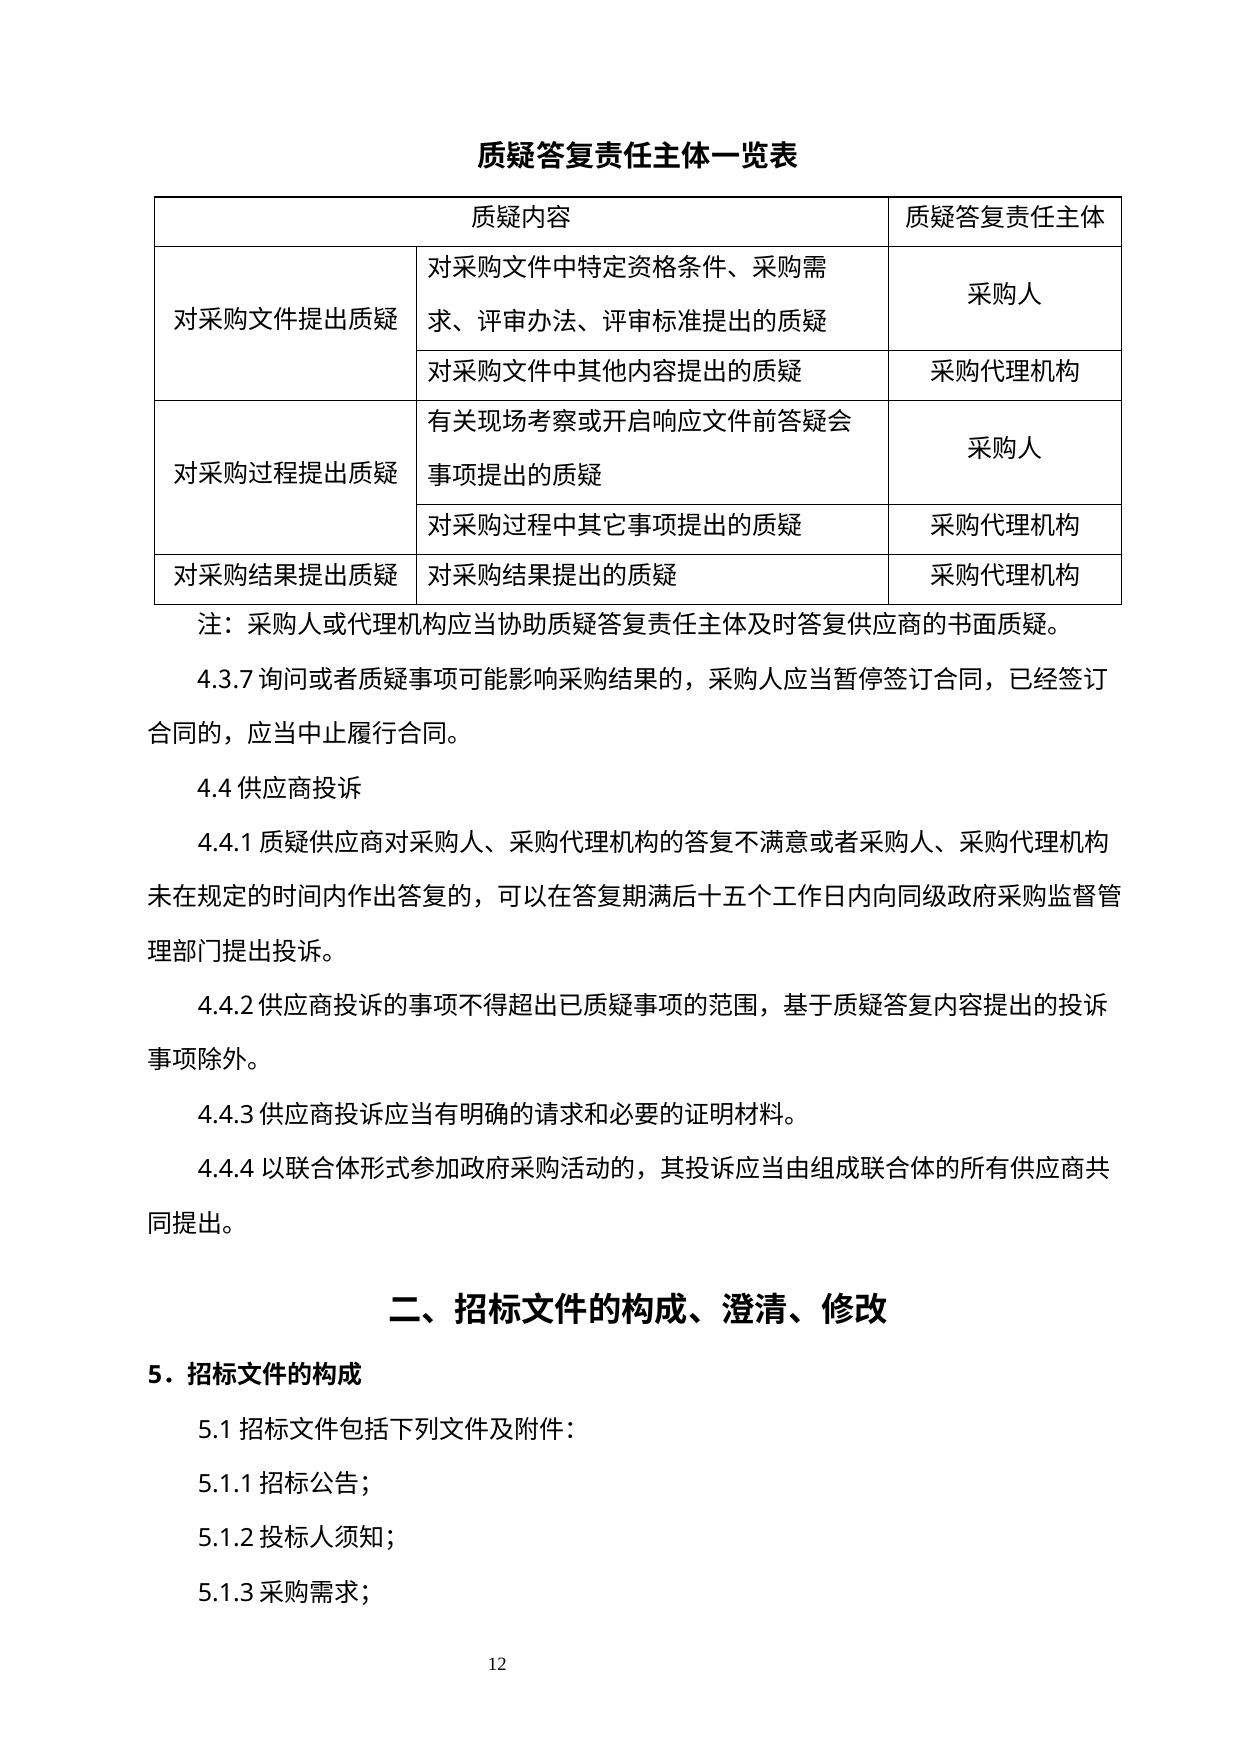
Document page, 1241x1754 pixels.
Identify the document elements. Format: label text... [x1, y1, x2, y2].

text 5．招标文件的构成 [148, 1355, 1128, 1391]
text 5.1 招标文件包括下列文件及附件： [148, 1409, 1128, 1445]
table_cell 对采购过程提出质疑 [155, 401, 416, 554]
text 4.3.7询问或者质疑事项可能影响采购结果的，采购人应当暂停签订合同，已经签订合同的，应当中止履行合同。 [148, 659, 1128, 750]
table_header 质疑答复责任主体 [889, 198, 1121, 246]
table_cell 采购人 [889, 401, 1121, 504]
table_cell 对采购文件提出质疑 [155, 247, 416, 400]
text 质疑答复责任主体一览表 [148, 133, 1128, 175]
text 5.1.3采购需求； [148, 1572, 1128, 1608]
text 5.1.1招标公告； [148, 1463, 1128, 1500]
table_cell 采购代理机构 [889, 555, 1121, 604]
table_cell 有关现场考察或开启响应文件前答疑会事项提出的质疑 [417, 401, 888, 504]
table_cell 对采购过程中其它事项提出的质疑 [417, 505, 888, 554]
table_cell 对采购结果提出的质疑 [417, 555, 888, 604]
table_header 质疑内容 [155, 198, 888, 246]
text 二、招标文件的构成、澄清、修改 [148, 1282, 1128, 1331]
table_cell 采购代理机构 [889, 505, 1121, 554]
text 4.4.2供应商投诉的事项不得超出已质疑事项的范围，基于质疑答复内容提出的投诉事项除外。 [148, 986, 1128, 1076]
text 注：采购人或代理机构应当协助质疑答复责任主体及时答复供应商的书面质疑。 [148, 605, 1128, 641]
text 4.4.3供应商投诉应当有明确的请求和必要的证明材料。 [148, 1094, 1128, 1131]
table_cell 对采购结果提出质疑 [155, 555, 416, 604]
table_cell 采购人 [889, 247, 1121, 350]
table_cell 对采购文件中其他内容提出的质疑 [417, 351, 888, 400]
text 4.4.1质疑供应商对采购人、采购代理机构的答复不满意或者采购人、采购代理机构未在规定的时间内作出答复的，可以在答复期满后十五个工作日内向同级政府采购监督管理部门提出投诉。 [148, 822, 1128, 967]
text 5.1.2投标人须知； [148, 1518, 1128, 1554]
table_cell 对采购文件中特定资格条件、采购需求、评审办法、评审标准提出的质疑 [417, 247, 888, 350]
text 4.4.4 以联合体形式参加政府采购活动的，其投诉应当由组成联合体的所有供应商共同提出。 [148, 1149, 1128, 1239]
text 4.4供应商投诉 [148, 768, 1128, 804]
table_cell 采购代理机构 [889, 351, 1121, 400]
